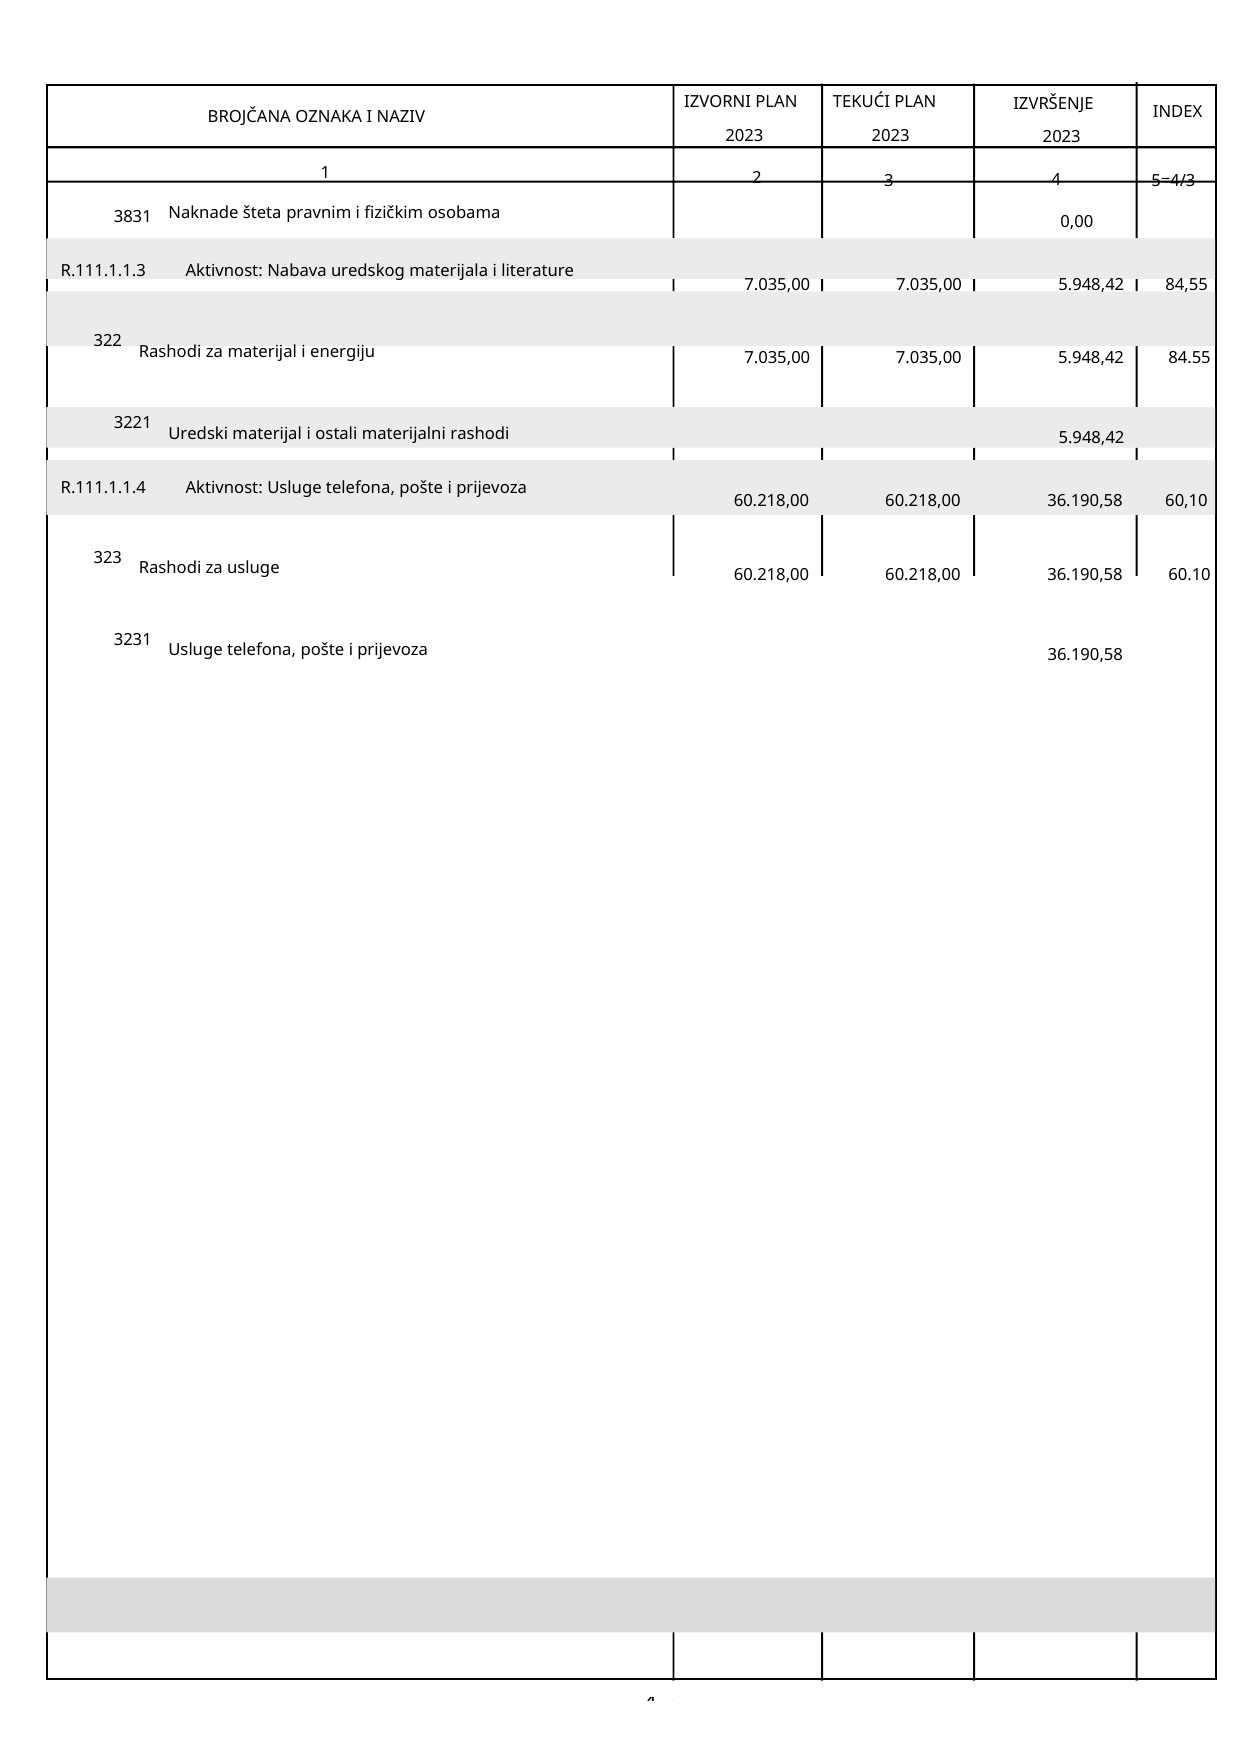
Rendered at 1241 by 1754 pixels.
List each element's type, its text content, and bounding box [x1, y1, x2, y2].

text IZVRŠENJE [1013, 92, 1108, 114]
text INDEX [1153, 99, 1236, 122]
text Uredski materijal i ostali materijalni rashodi [168, 421, 540, 444]
text 5.948,42 84.55 [1058, 346, 1236, 368]
text 60.218,00 [885, 489, 976, 512]
text 36.190,58 [1047, 489, 1134, 512]
text 3221 [113, 411, 156, 433]
text IZVORNI PLAN [684, 90, 808, 113]
text 7.035,00 [896, 346, 976, 368]
text Naknade šteta pravnim i fizičkim osobama [168, 201, 529, 223]
text 60.218,00 [733, 562, 821, 585]
list Aktivnost: Nabava uredskog materijala i literature [60, 259, 610, 282]
text 36.190,58 [1047, 642, 1236, 665]
text 3231 [113, 627, 156, 650]
text 323 [93, 545, 125, 568]
text 7.035,00 [896, 272, 976, 295]
text 84,55 [1165, 272, 1236, 295]
text 5.948,42 [1058, 272, 1134, 295]
text 60,10 [1165, 489, 1236, 512]
text Rashodi za materijal i energiju [138, 339, 399, 362]
text 5.948,42 [1058, 426, 1236, 448]
text 60.218,00 [885, 562, 976, 585]
text 322 [93, 329, 125, 352]
text 1 [318, 161, 332, 184]
text Rashodi za usluge [138, 556, 294, 578]
text BROJČANA OZNAKA I NAZIV [207, 104, 452, 127]
text 7.035,00 [744, 346, 824, 368]
text 7.035,00 [744, 272, 825, 295]
list Aktivnost: Usluge telefona, pošte i prijevoza [60, 475, 561, 498]
text 36.190,58 60.10 [1047, 562, 1236, 585]
text Usluge telefona, pošte i prijevoza [168, 638, 452, 660]
text 60.218,00 [733, 489, 825, 512]
text 0,00 [1016, 209, 1137, 232]
text 3831 [113, 204, 156, 227]
text TEKUĆI PLAN [833, 90, 945, 113]
